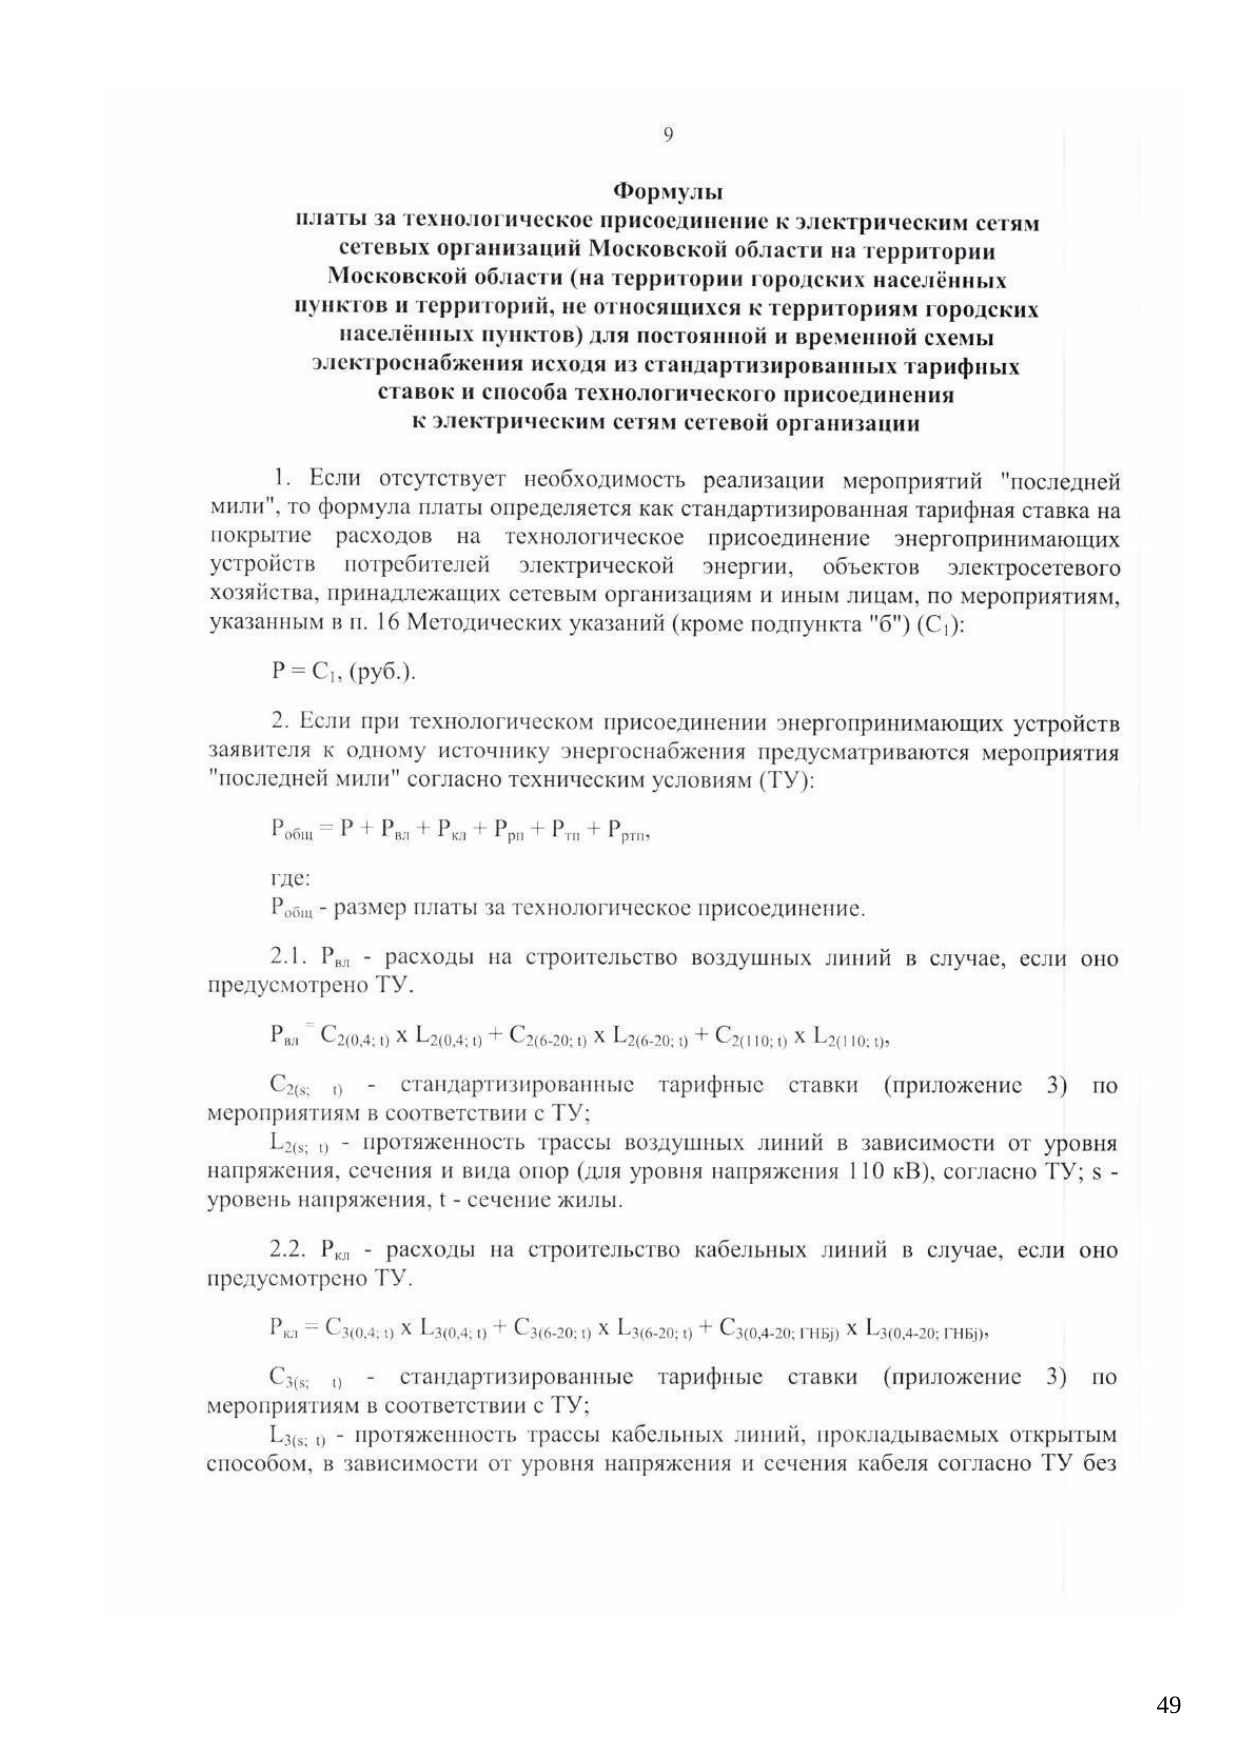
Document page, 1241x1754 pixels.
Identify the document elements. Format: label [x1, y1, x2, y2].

picture [103, 88, 1182, 1616]
